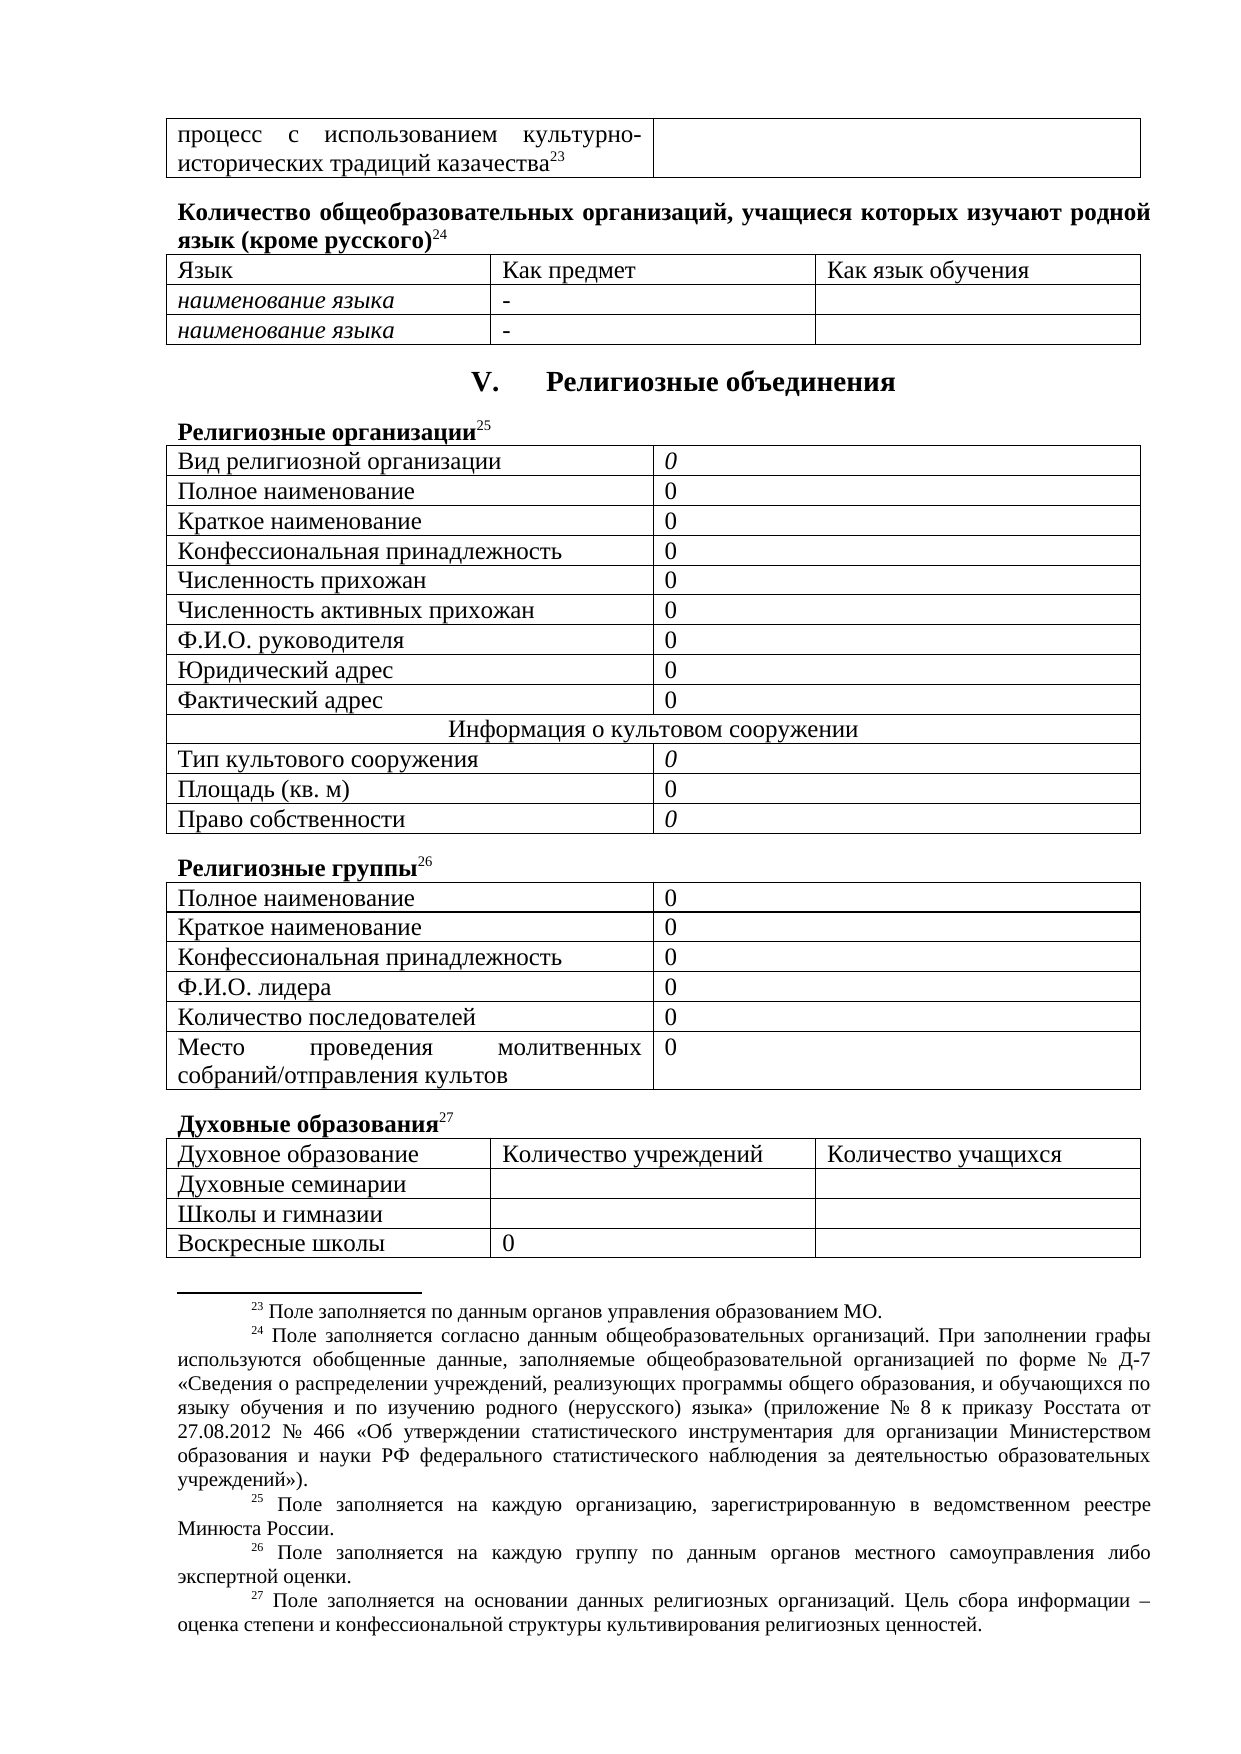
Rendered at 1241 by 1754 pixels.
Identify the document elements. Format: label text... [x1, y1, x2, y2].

table_header Полное наименование [167, 883, 653, 911]
table_cell Конфессиональная принадлежность [167, 536, 653, 564]
table_cell 0 [654, 655, 1140, 684]
text Количество общеобразовательных организаций, учащиеся которых изучают родной язык (кроме русского) [177, 197, 1152, 254]
table_cell Площадь (кв. м) [167, 774, 653, 803]
table_cell Место проведения молитвенных собраний/отправления культов [167, 1032, 653, 1089]
table_cell [816, 285, 1140, 314]
table_header Вид религиозной организации [167, 446, 653, 475]
table_header Как предмет [491, 255, 815, 284]
table_cell 0 [654, 972, 1140, 1001]
table_cell 0 [654, 774, 1140, 803]
table_cell - [491, 285, 815, 314]
table_cell 0 [654, 1032, 1140, 1089]
table_cell 0 [654, 942, 1140, 971]
table_cell 0 [654, 804, 1140, 833]
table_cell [167, 119, 653, 177]
table_cell Численность прихожан [167, 566, 653, 594]
table_header Духовное образование [167, 1139, 490, 1168]
table_cell 0 [654, 476, 1140, 505]
table_cell Ф.И.О. лидера [167, 972, 653, 1001]
table_cell [491, 1199, 815, 1227]
table_cell Количество последователей [167, 1002, 653, 1031]
table_cell [816, 1169, 1140, 1198]
table_cell [816, 315, 1140, 344]
table_cell Численность активных прихожан [167, 595, 653, 624]
table_cell Тип культового сооружения [167, 744, 653, 773]
table_cell Фактический адрес [167, 685, 653, 713]
table_cell Ф.И.О. руководителя [167, 625, 653, 654]
table_cell 0 [654, 1002, 1140, 1031]
table_cell 0 [654, 566, 1140, 594]
table_cell Воскресные школы [167, 1229, 490, 1257]
table_cell 0 [654, 913, 1140, 941]
text Духовные образования [177, 1109, 1152, 1138]
table_cell 0 [654, 744, 1140, 773]
table_cell Информация о культовом сооружении [167, 715, 1140, 743]
table_cell Школы и гимназии [167, 1199, 490, 1227]
table_header Количество учащихся [816, 1139, 1140, 1168]
table_header Количество учреждений [491, 1139, 815, 1168]
table_cell 2 [654, 119, 1140, 177]
table_cell [816, 1229, 1140, 1257]
table_cell 0 [654, 625, 1140, 654]
table_cell Краткое наименование [167, 506, 653, 535]
table_cell Полное наименование [167, 476, 653, 505]
table_header Язык [167, 255, 490, 284]
text Религиозные группы [177, 853, 1152, 882]
table_cell Краткое наименование [167, 913, 653, 941]
list Религиозные объединения [215, 364, 1152, 397]
table_cell Право собственности [167, 804, 653, 833]
table_header Как язык обучения [816, 255, 1140, 284]
table_cell 0 [654, 595, 1140, 624]
table_cell - [491, 315, 815, 344]
table_header 0 [654, 446, 1140, 475]
table_cell наименование языка [167, 285, 490, 314]
table_header 0 [654, 883, 1140, 911]
table_cell [816, 1199, 1140, 1227]
table_cell наименование языка [167, 315, 490, 344]
table_cell [491, 1169, 815, 1198]
text Религиозные организации [177, 417, 1152, 445]
table_cell 0 [654, 685, 1140, 713]
table_cell Юридический адрес [167, 655, 653, 684]
table_cell Конфессиональная принадлежность [167, 942, 653, 971]
table_cell Духовные семинарии [167, 1169, 490, 1198]
table_cell 0 [654, 536, 1140, 564]
table_cell 0 [491, 1229, 815, 1257]
table_cell 0 [654, 506, 1140, 535]
